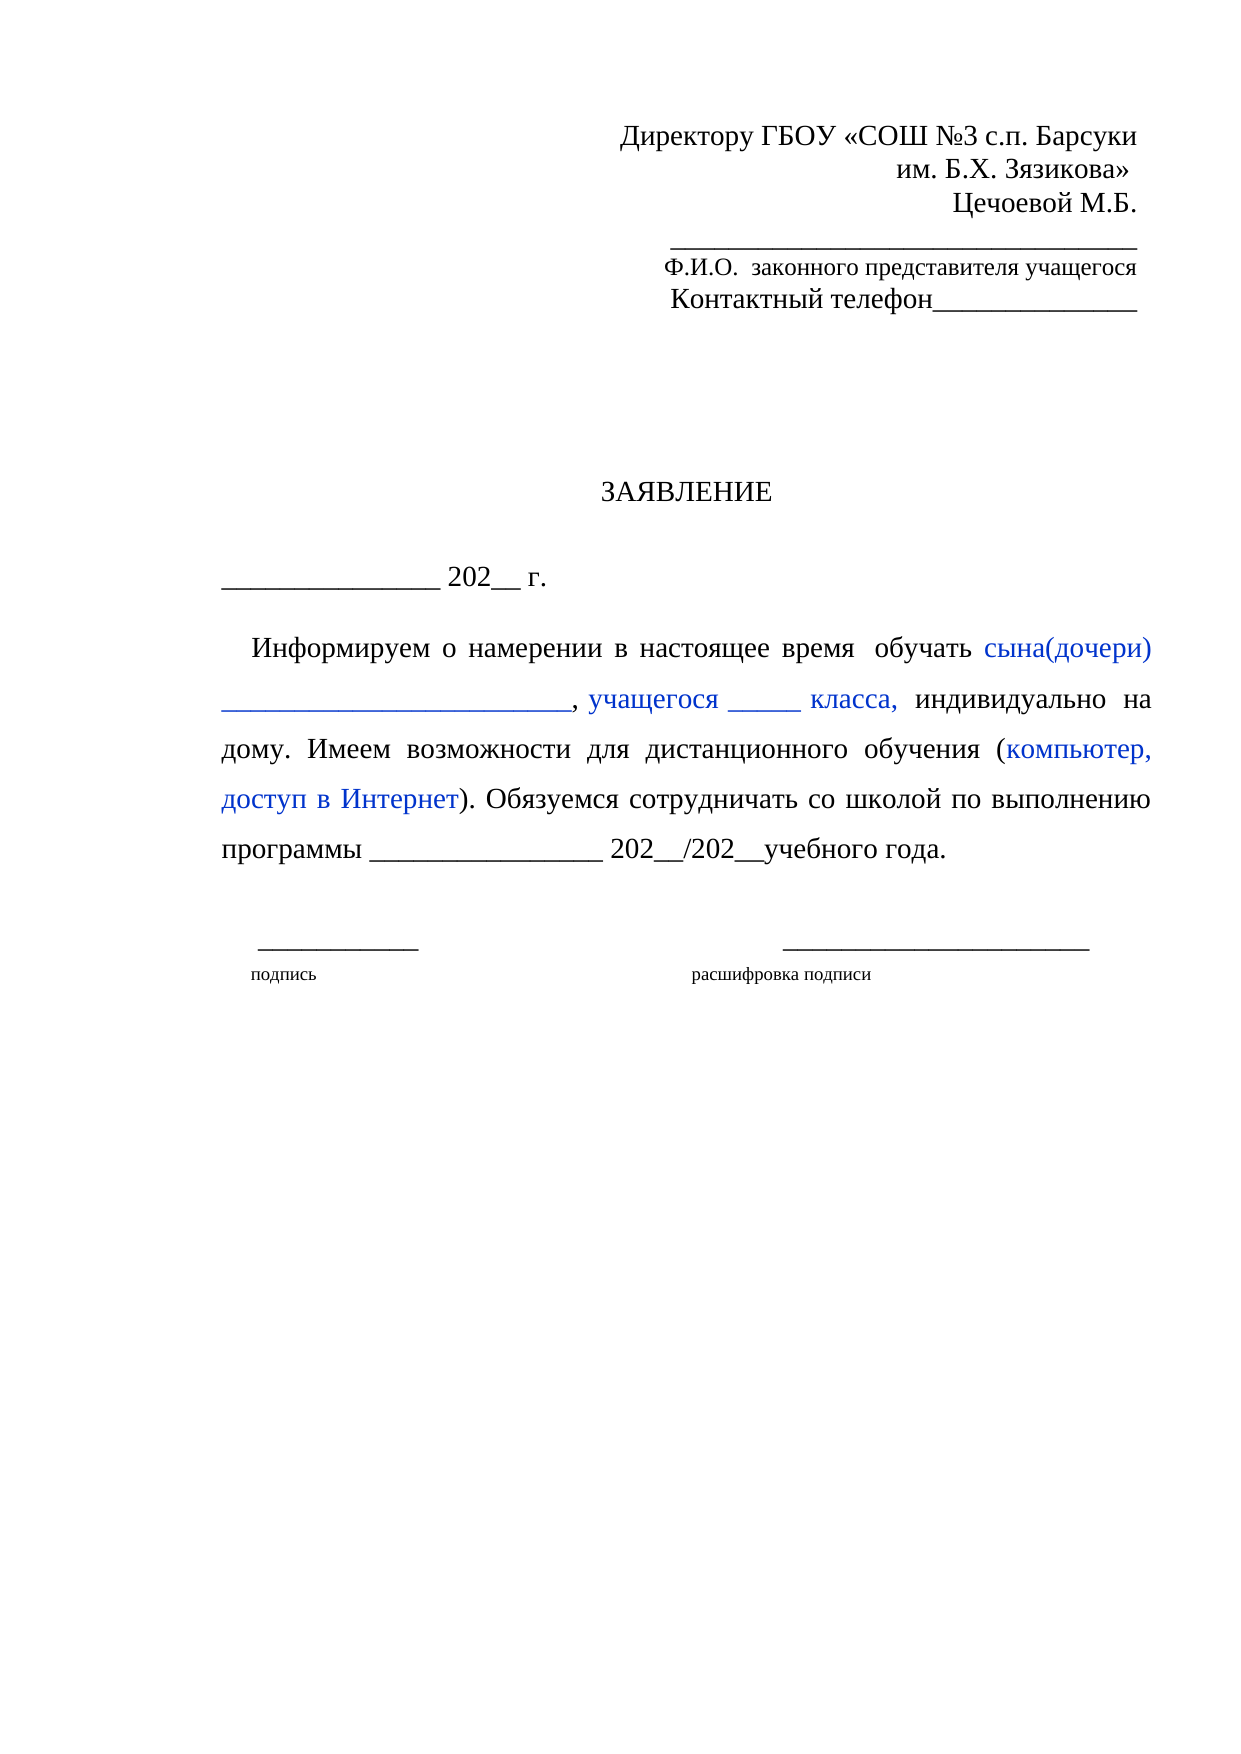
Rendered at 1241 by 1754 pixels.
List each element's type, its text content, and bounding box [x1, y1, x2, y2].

text _______________ 202__ г. [221, 559, 1152, 592]
text ___________ _____________________ [221, 920, 1152, 953]
text подпись расшифровка подписи [221, 953, 1152, 987]
table_header Директору ГБОУ «СОШ №3 с.п. Барсуки им. Б.Х. Зязикова» Цечоевой М.Б. ________________________________ Ф.И.О. законного представителя учащегося Контактный телефон______________ [543, 118, 1148, 314]
text ЗАЯВЛЕНИЕ [221, 474, 1152, 508]
text Информируем о намерении в настоящее время обучать сына(дочери) ________________________, учащегося _____ класса, индивидуально на дому. Имеем возможности для дистанционного обучения (компьютер, доступ в Интернет). Обязуемся сотрудничать со школой по выполнению программы ________________ 202__/202__учебного года. [221, 630, 1152, 865]
